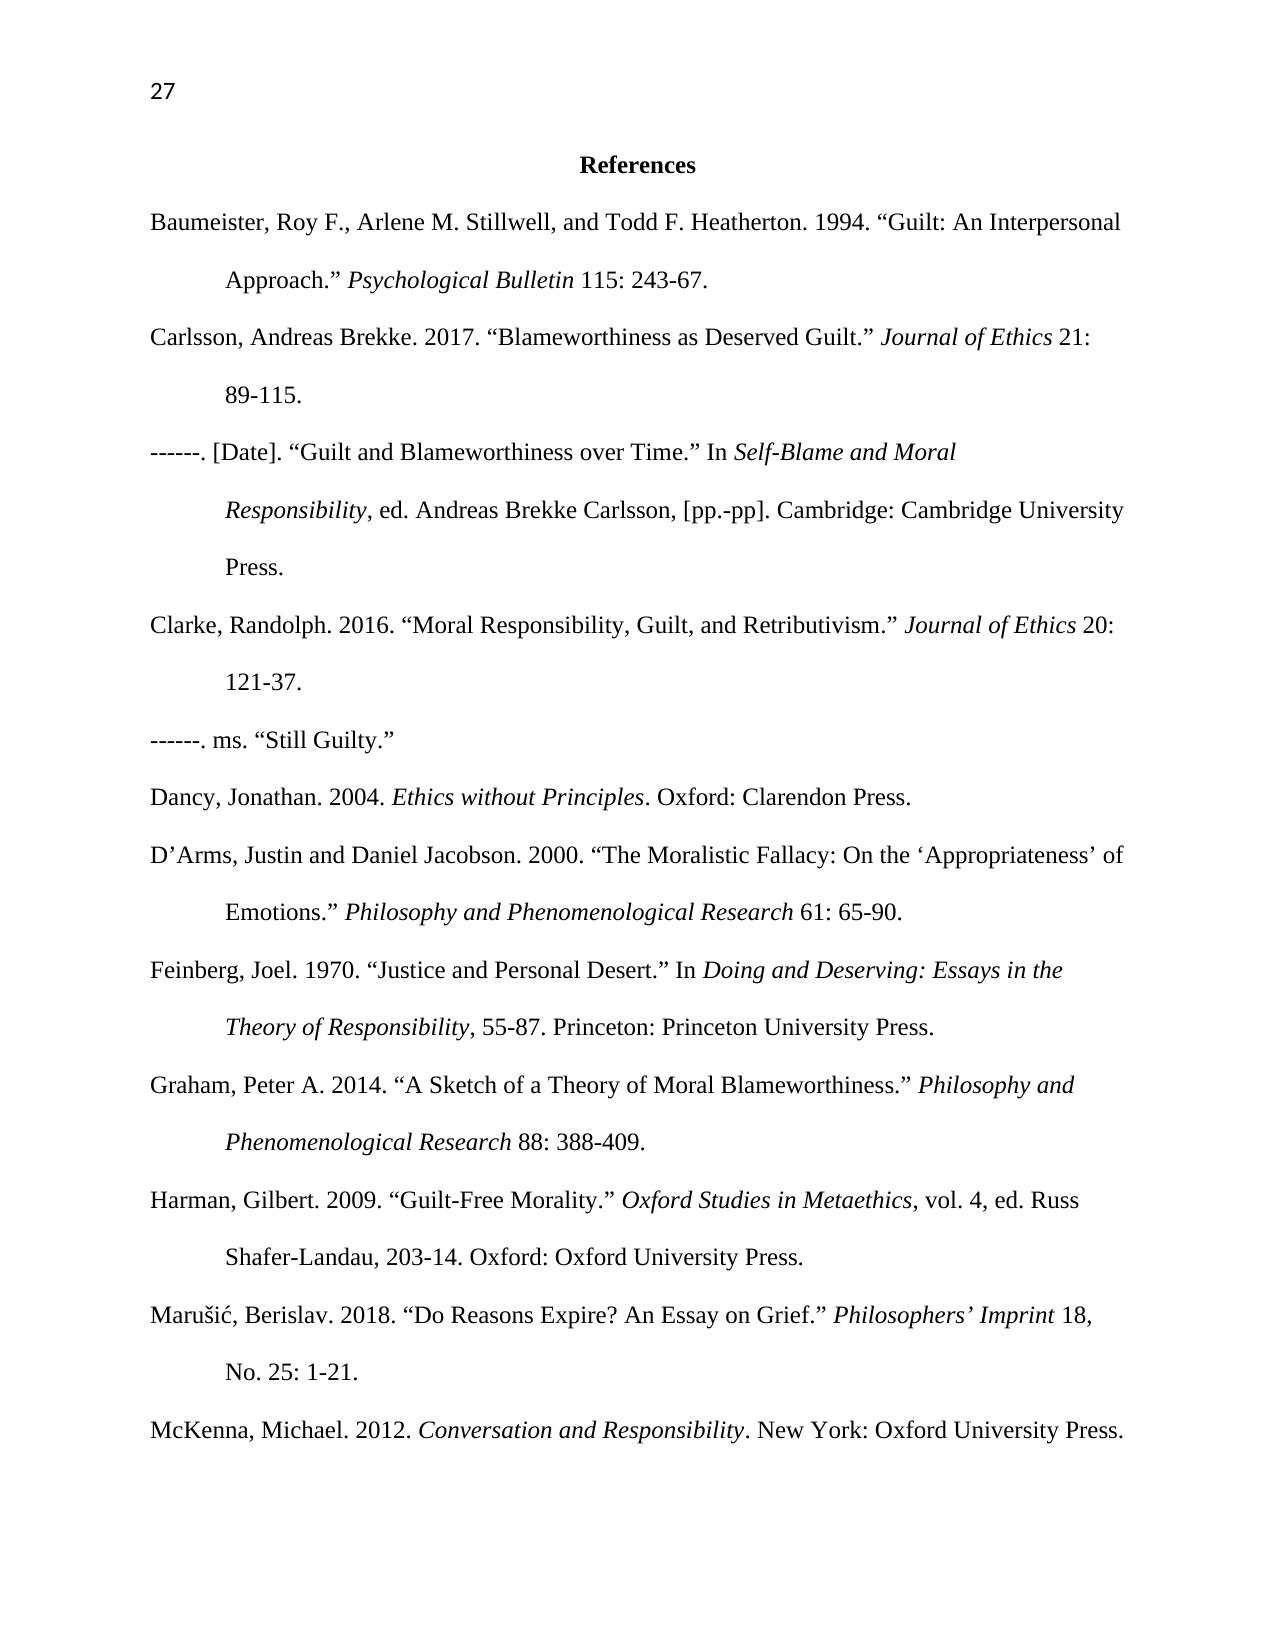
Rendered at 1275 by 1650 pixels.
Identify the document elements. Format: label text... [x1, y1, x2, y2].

text Harman, Gilbert. 2009. “Guilt-Free Morality.” Oxford Studies in Metaethics, vol. 4, ed. Russ [150, 1185, 1125, 1214]
list Dancy, Jonathan. 2004. Ethics without Principles. Oxford: Clarendon Press. [150, 782, 1125, 811]
list Feinberg, Joel. 1970. “Justice and Personal Desert.” In Doing and Deserving: Essays in the [150, 955, 1125, 984]
list Approach.” Psychological Bulletin 115: 243-67. [150, 265, 1125, 294]
text Press. [150, 552, 1125, 581]
list ------. ms. “Still Guilty.” [150, 725, 1125, 754]
text No. 25: 1-21. [150, 1357, 1125, 1386]
list McKenna, Michael. 2012. Conversation and Responsibility. New York: Oxford University Press. [150, 1415, 1125, 1444]
text 89-115. [150, 380, 1125, 409]
text Carlsson, Andreas Brekke. 2017. “Blameworthiness as Deserved Guilt.” Journal of Ethics 21: [150, 322, 1125, 351]
text ------. [Date]. “Guilt and Blameworthiness over Time.” In Self-Blame and Moral [150, 437, 1125, 466]
text Shafer-Landau, 203-14. Oxford: Oxford University Press. [150, 1242, 1125, 1271]
text Marušić, Berislav. 2018. “Do Reasons Expire? An Essay on Grief.” Philosophers’ Imprint 18, [150, 1300, 1125, 1329]
list Phenomenological Research 88: 388-409. [150, 1127, 1125, 1156]
list Emotions.” Philosophy and Phenomenological Research 61: 65-90. [150, 897, 1125, 926]
list Theory of Responsibility, 55-87. Princeton: Princeton University Press. [150, 1012, 1125, 1041]
text Responsibility, ed. Andreas Brekke Carlsson, [pp.-pp]. Cambridge: Cambridge University [150, 495, 1125, 524]
list D’Arms, Justin and Daniel Jacobson. 2000. “The Moralistic Fallacy: On the ‘Appropriateness’ of [150, 840, 1125, 869]
list Graham, Peter A. 2014. “A Sketch of a Theory of Moral Blameworthiness.” Philosophy and [150, 1070, 1125, 1099]
list 121-37. [150, 667, 1125, 696]
list Clarke, Randolph. 2016. “Moral Responsibility, Guilt, and Retributivism.” Journal of Ethics 20: [150, 610, 1125, 639]
list Baumeister, Roy F., Arlene M. Stillwell, and Todd F. Heatherton. 1994. “Guilt: An Interpersonal [150, 207, 1125, 236]
list References [150, 150, 1125, 179]
